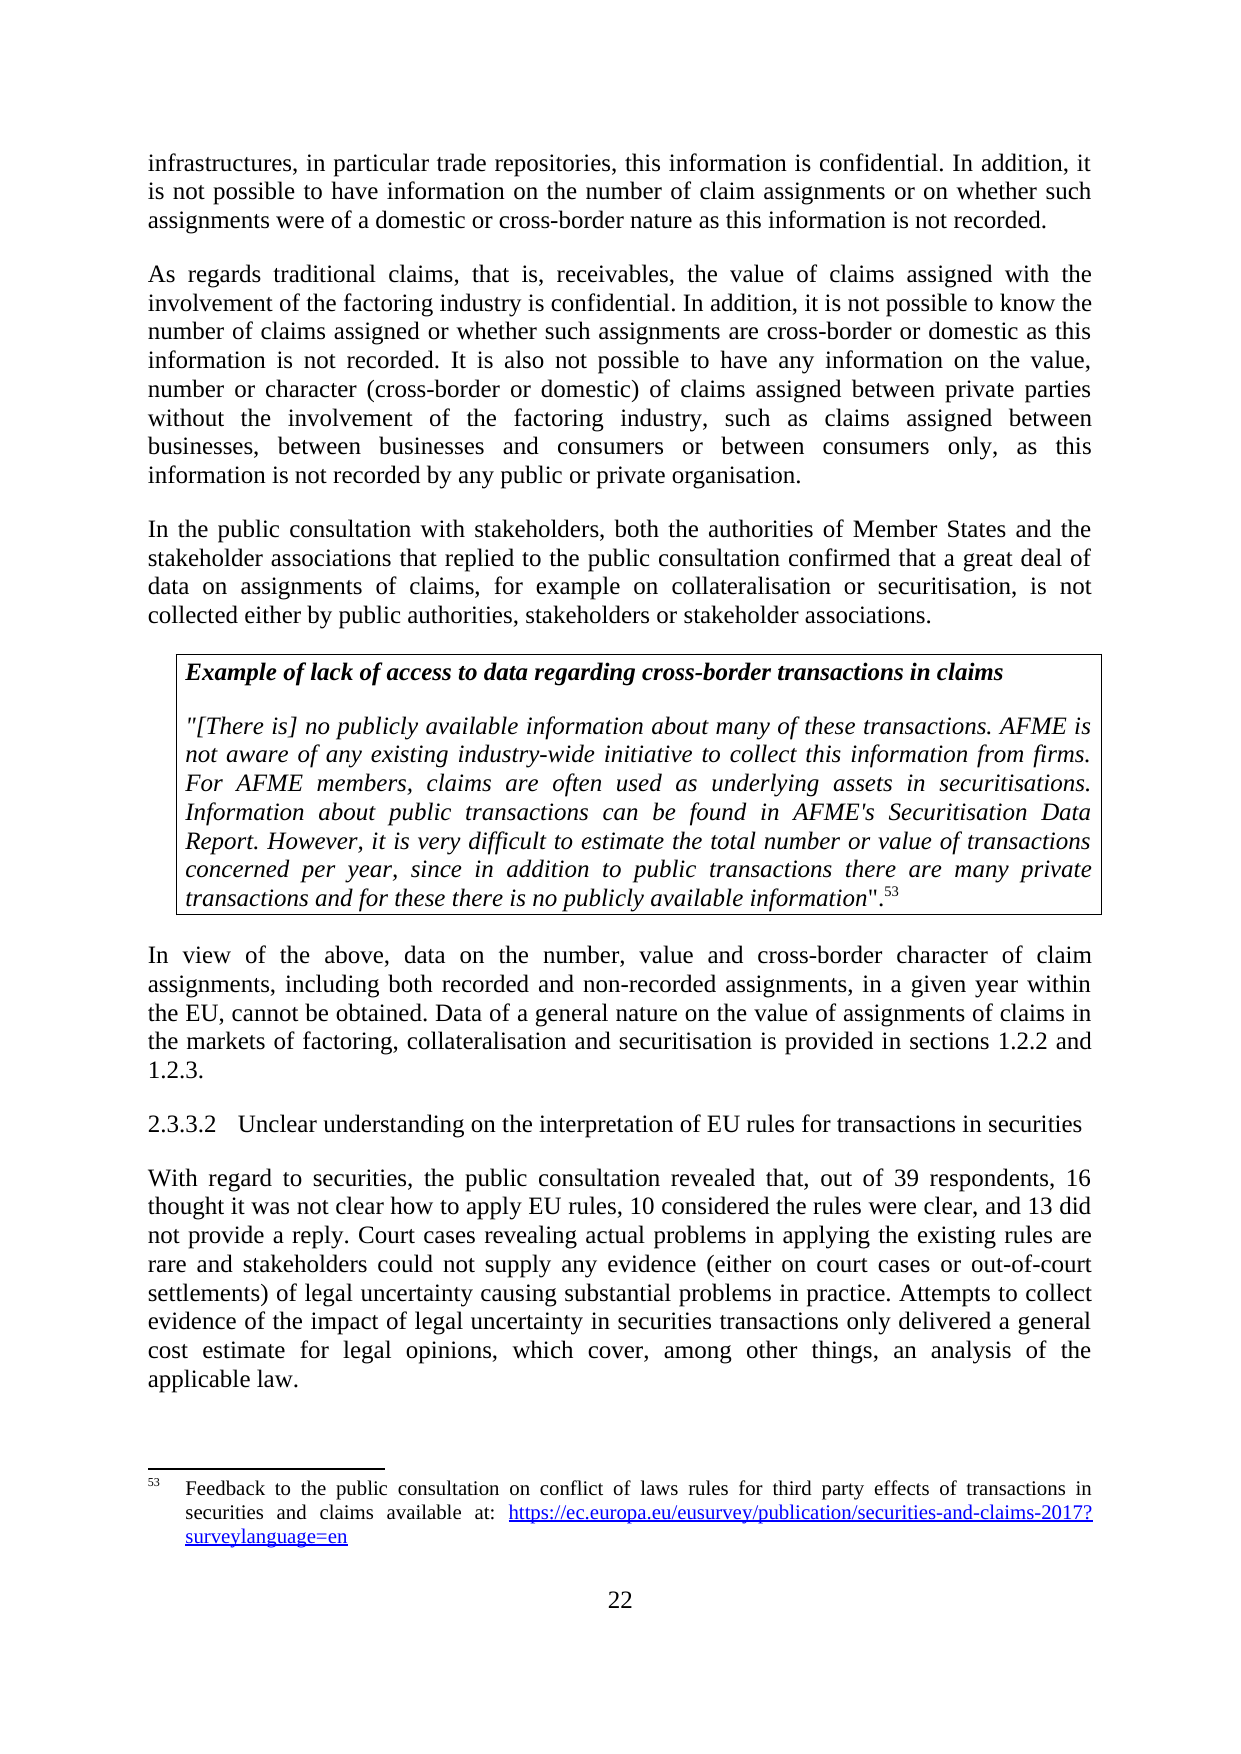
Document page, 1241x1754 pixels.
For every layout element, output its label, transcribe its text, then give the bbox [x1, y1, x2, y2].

text With regard to securities, the public consultation revealed that, out of 39 respondents, 16 thought it was not clear how to apply EU rules, 10 considered the rules were clear, and 13 did not provide a reply. Court cases revealing actual problems in applying the existing rules are rare and stakeholders could not supply any evidence (either on court cases or out-of-court settlements) of legal uncertainty causing substantial problems in practice. Attempts to collect evidence of the impact of legal uncertainty in securities transactions only delivered a general cost estimate for legal opinions, which cover, among other things, an analysis of the applicable law. [148, 1163, 1093, 1393]
text In the public consultation with stakeholders, both the authorities of Member States and the stakeholder associations that replied to the public consultation confirmed that a great deal of data on assignments of claims, for example on collateralisation or securitisation, is not collected either by public authorities, stakeholders or stakeholder associations. [148, 514, 1093, 629]
subtitle Unclear understanding on the interpretation of EU rules for transactions in securities [148, 1109, 1093, 1138]
text In view of the above, data on the number, value and cross-border character of claim assignments, including both recorded and non-recorded assignments, in a given year within the EU, cannot be obtained. Data of a general nature on the value of assignments of claims in the markets of factoring, collateralisation and securitisation is provided in sections 1.2.2 and 1.2.3. [148, 940, 1093, 1084]
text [148, 148, 1093, 234]
text Example of lack of access to data regarding cross-border transactions in claims [177, 655, 1101, 686]
text "[There is] no publicly available information about many of these transactions. AFME is not aware of any existing industry-wide initiative to collect this information from firms. For AFME members, claims are often used as underlying assets in securitisations. Information about public transactions can be found in AFME's Securitisation Data Report. However, it is very difficult to estimate the total number or value of transactions concerned per year, since in addition to public transactions there are many private transactions and for these there is no publicly available information". [177, 708, 1101, 914]
text As regards traditional claims, that is, receivables, the value of claims assigned with the involvement of the factoring industry is confidential. In addition, it is not possible to know the number of claims assigned or whether such assignments are cross-border or domestic as this information is not recorded. It is also not possible to have any information on the value, number or character (cross-border or domestic) of claims assigned between private parties without the involvement of the factoring industry, such as claims assigned between businesses, between businesses and consumers or between consumers only, as this information is not recorded by any public or private organisation. [148, 259, 1093, 489]
